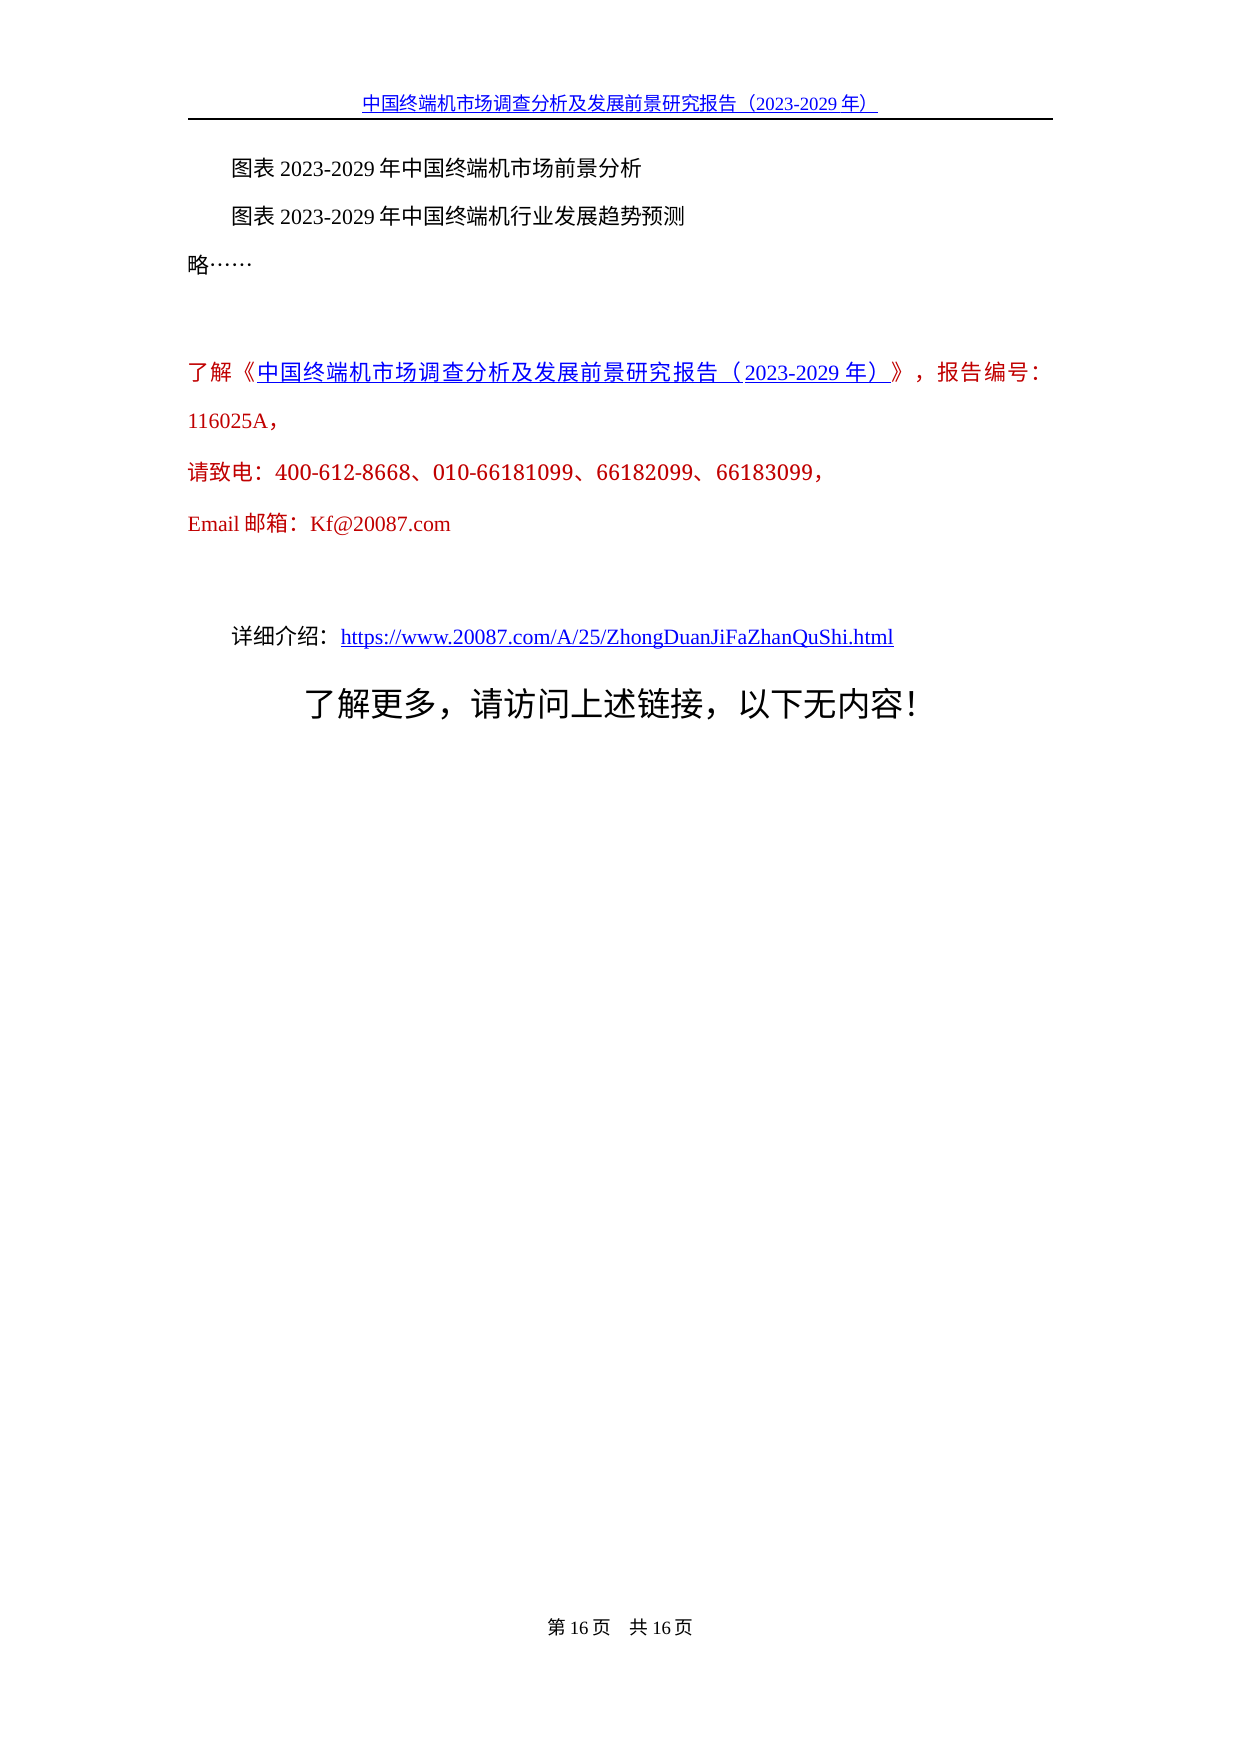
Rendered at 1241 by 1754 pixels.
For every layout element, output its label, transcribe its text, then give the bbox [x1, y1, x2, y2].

text Email邮箱：Kf@20087.com [187, 506, 1053, 538]
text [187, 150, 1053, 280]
title 了解更多，请访问上述链接，以下无内容！ [187, 669, 1053, 734]
text 了解《中国终端机市场调查分析及发展前景研究报告（2023-2029年）》，报告编号：116025A， [187, 354, 1053, 435]
text 请致电：400-612-8668、010-66181099、66182099、66183099， [187, 454, 1053, 487]
text 详细介绍：https://www.20087.com/A/25/ZhongDuanJiFaZhanQuShi.html [187, 619, 1053, 651]
